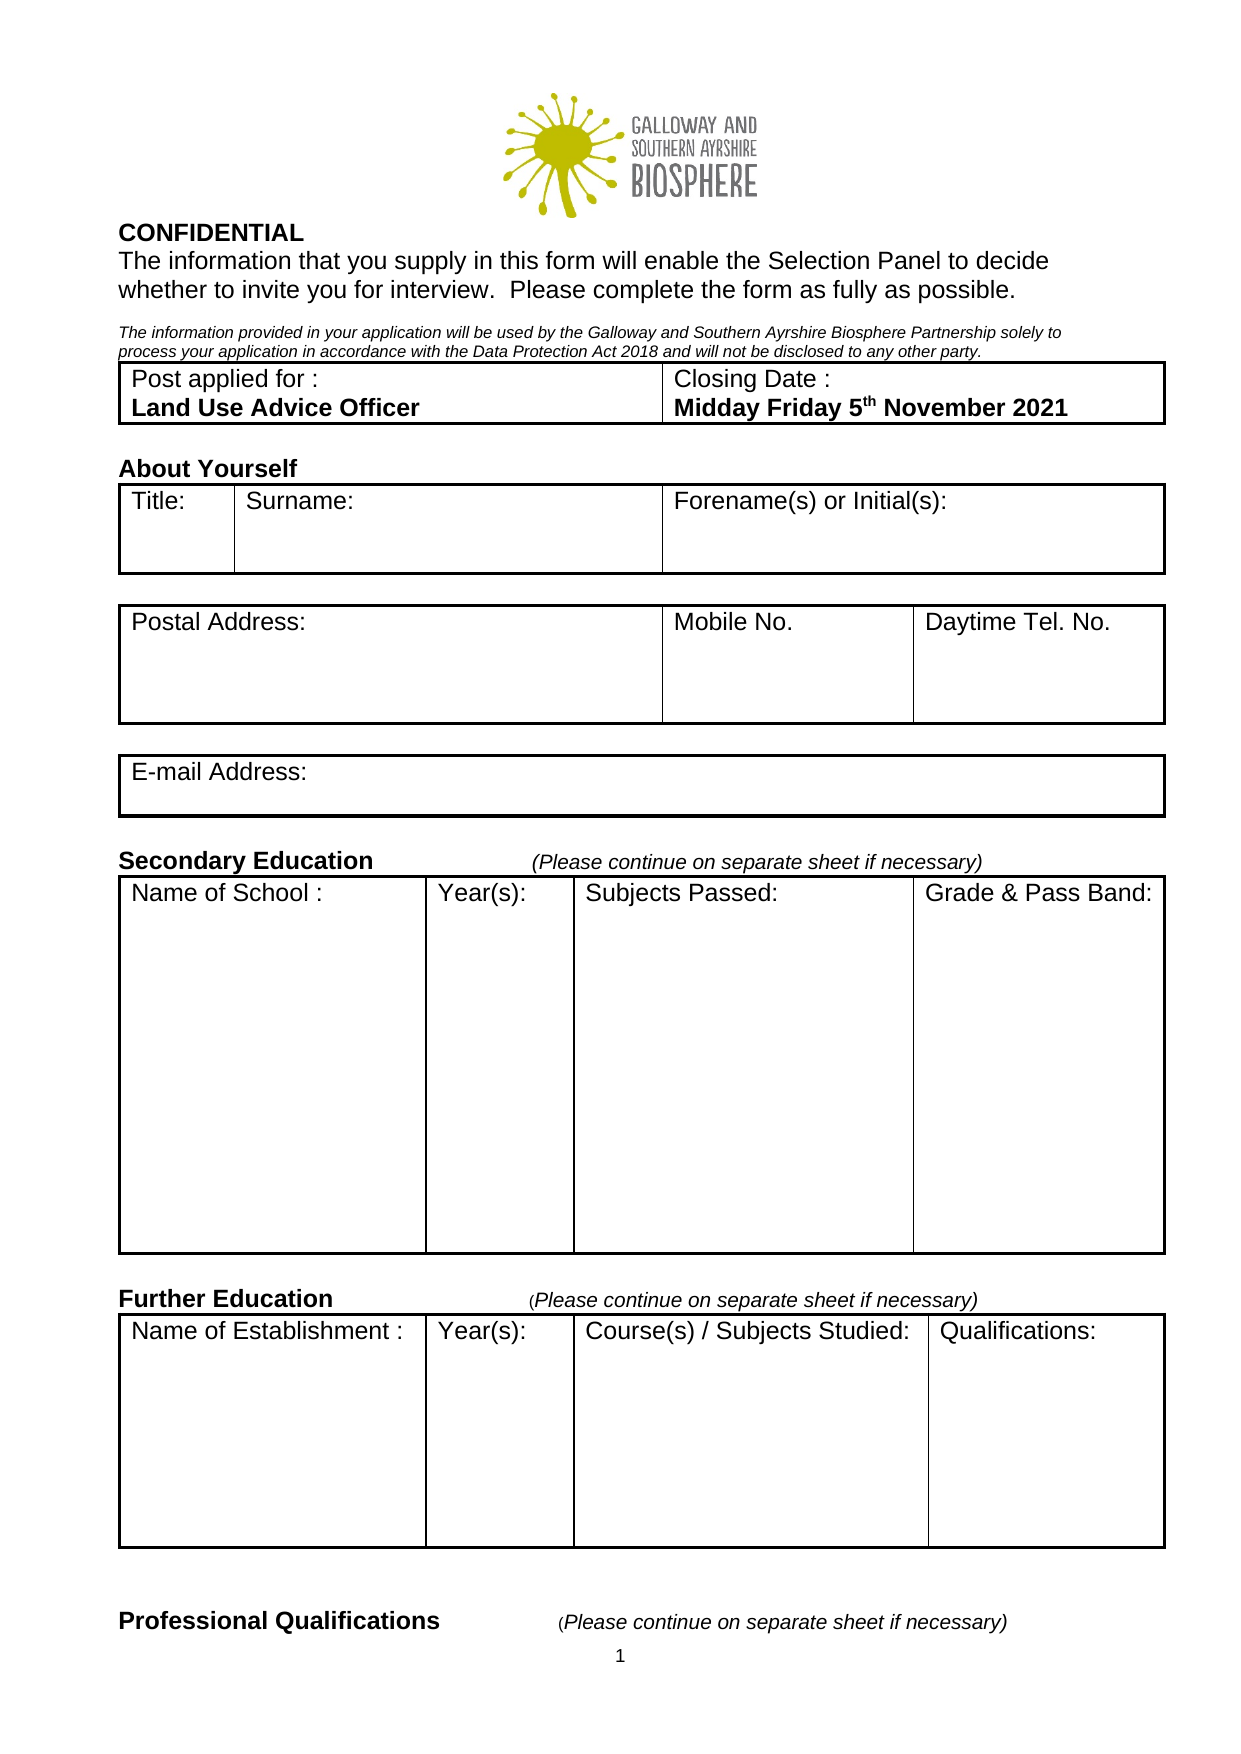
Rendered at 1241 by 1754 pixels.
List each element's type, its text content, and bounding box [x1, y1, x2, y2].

table_header E-mail Address: [121, 757, 1163, 814]
table_header Title: [121, 486, 234, 572]
table_header Forename(s) or Initial(s): [663, 486, 1163, 572]
table_header Year(s): [427, 878, 573, 1252]
text Professional Qualifications (Please continue on separate sheet if necessary) [118, 1606, 1142, 1635]
text The information provided in your application will be used by the Galloway and Southern Ayrshire Biosphere Partnership solely to process your application in accordance with the Data Protection Act 2018 and will not be disclosed to any other party. [118, 323, 1122, 361]
text Further Education (Please continue on separate sheet if necessary) [118, 1284, 1142, 1312]
text The information that you supply in this form will enable the Selection Panel to decide whether to invite you for interview. Please complete the form as fully as possible. [118, 246, 1122, 304]
table_header Course(s) / Subjects Studied: [575, 1316, 928, 1546]
subtitle CONFIDENTIAL [118, 217, 1142, 246]
text About Yourself [118, 454, 1142, 482]
table_header Year(s): [427, 1316, 573, 1546]
table_header Post applied for : Land Use Advice Officer [121, 364, 662, 422]
table_header Subjects Passed: [575, 878, 913, 1252]
table_header Name of Establishment : [121, 1316, 425, 1546]
text Secondary Education (Please continue on separate sheet if necessary) [118, 846, 1142, 875]
table_header Surname: [235, 486, 662, 572]
table_header Qualifications: [929, 1316, 1163, 1546]
table_header Daytime Tel. No. [914, 607, 1163, 722]
table_header Closing Date : Midday Friday 5th November 2021 [663, 364, 1163, 422]
table_header Postal Address: [121, 607, 662, 722]
table_header Grade & Pass Band: [914, 878, 1163, 1252]
table_header Mobile No. [663, 607, 913, 722]
table_header Name of School : [121, 878, 425, 1252]
picture [503, 93, 757, 218]
